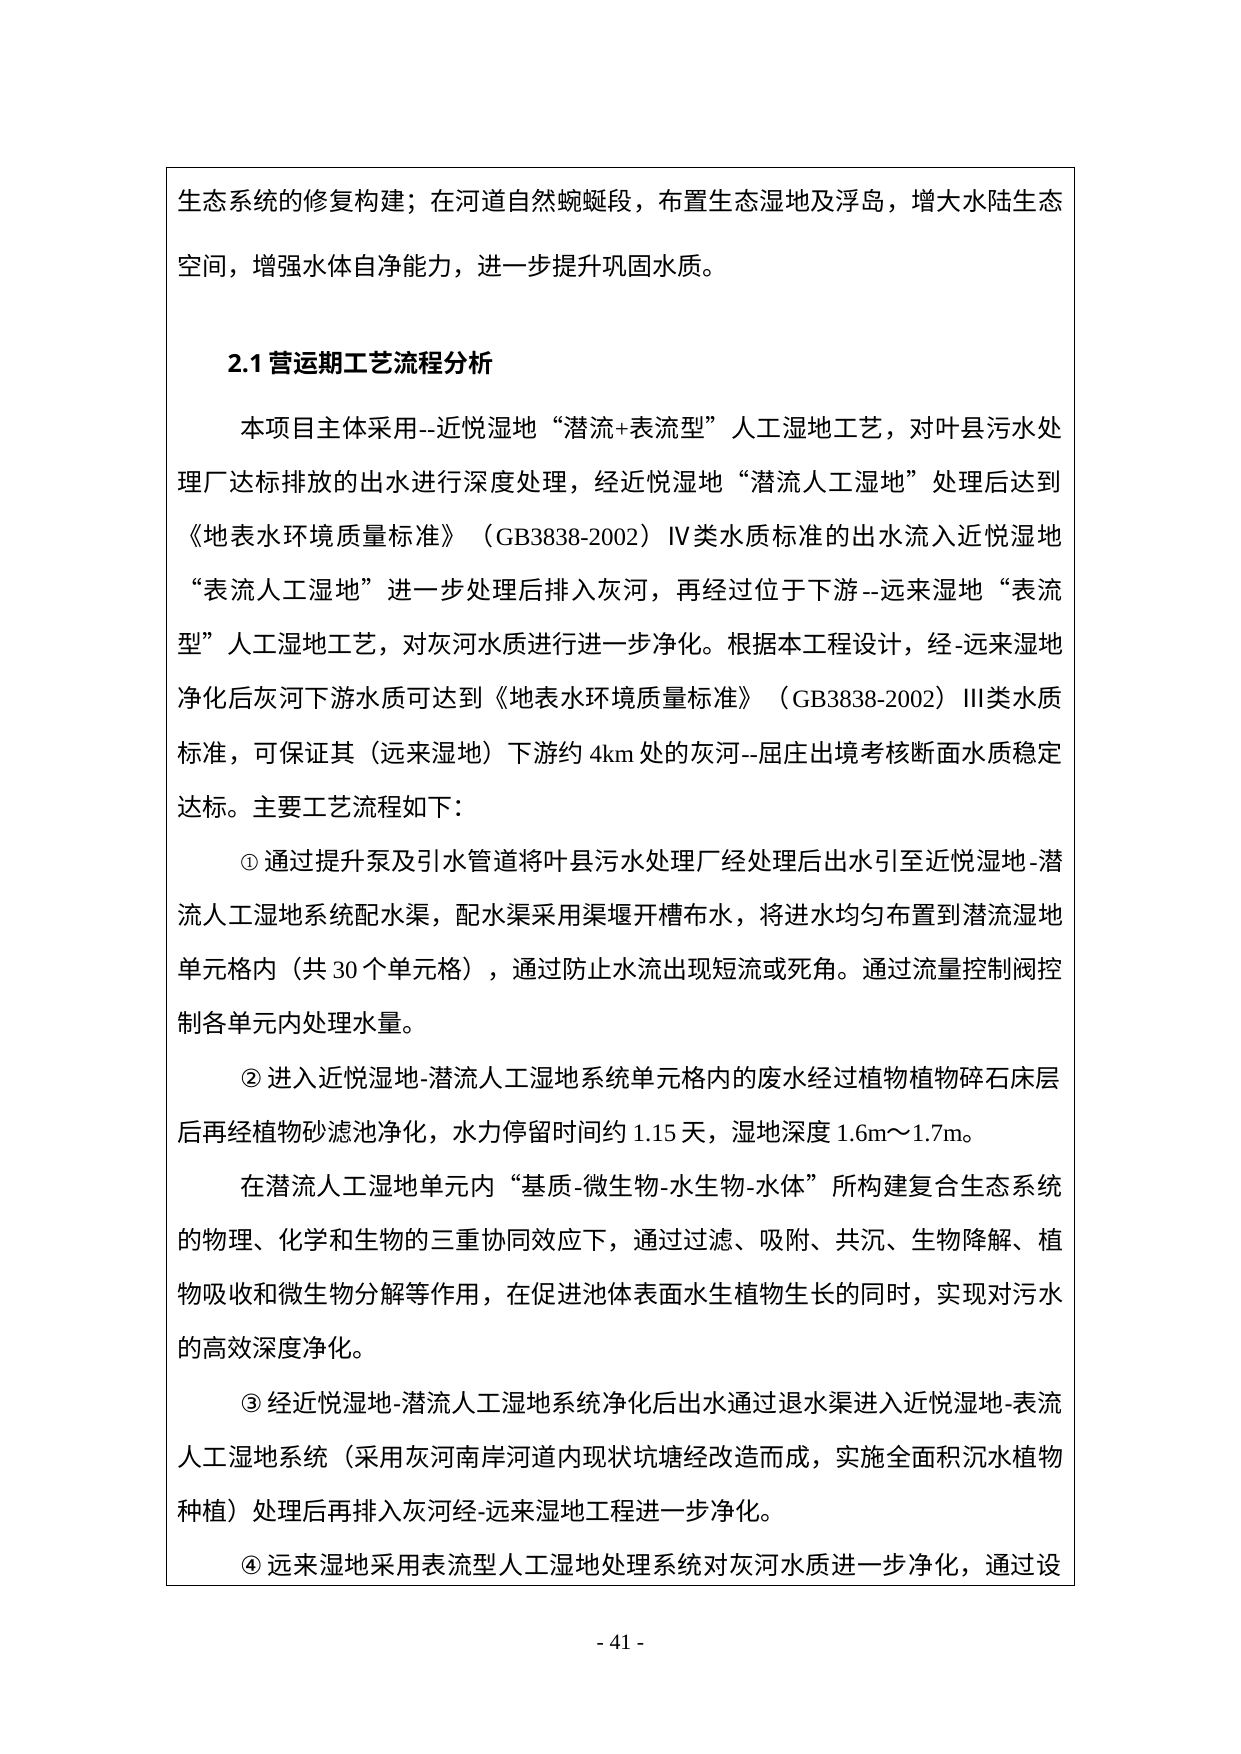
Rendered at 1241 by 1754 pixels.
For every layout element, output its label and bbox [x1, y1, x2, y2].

table_header [167, 168, 1074, 1585]
